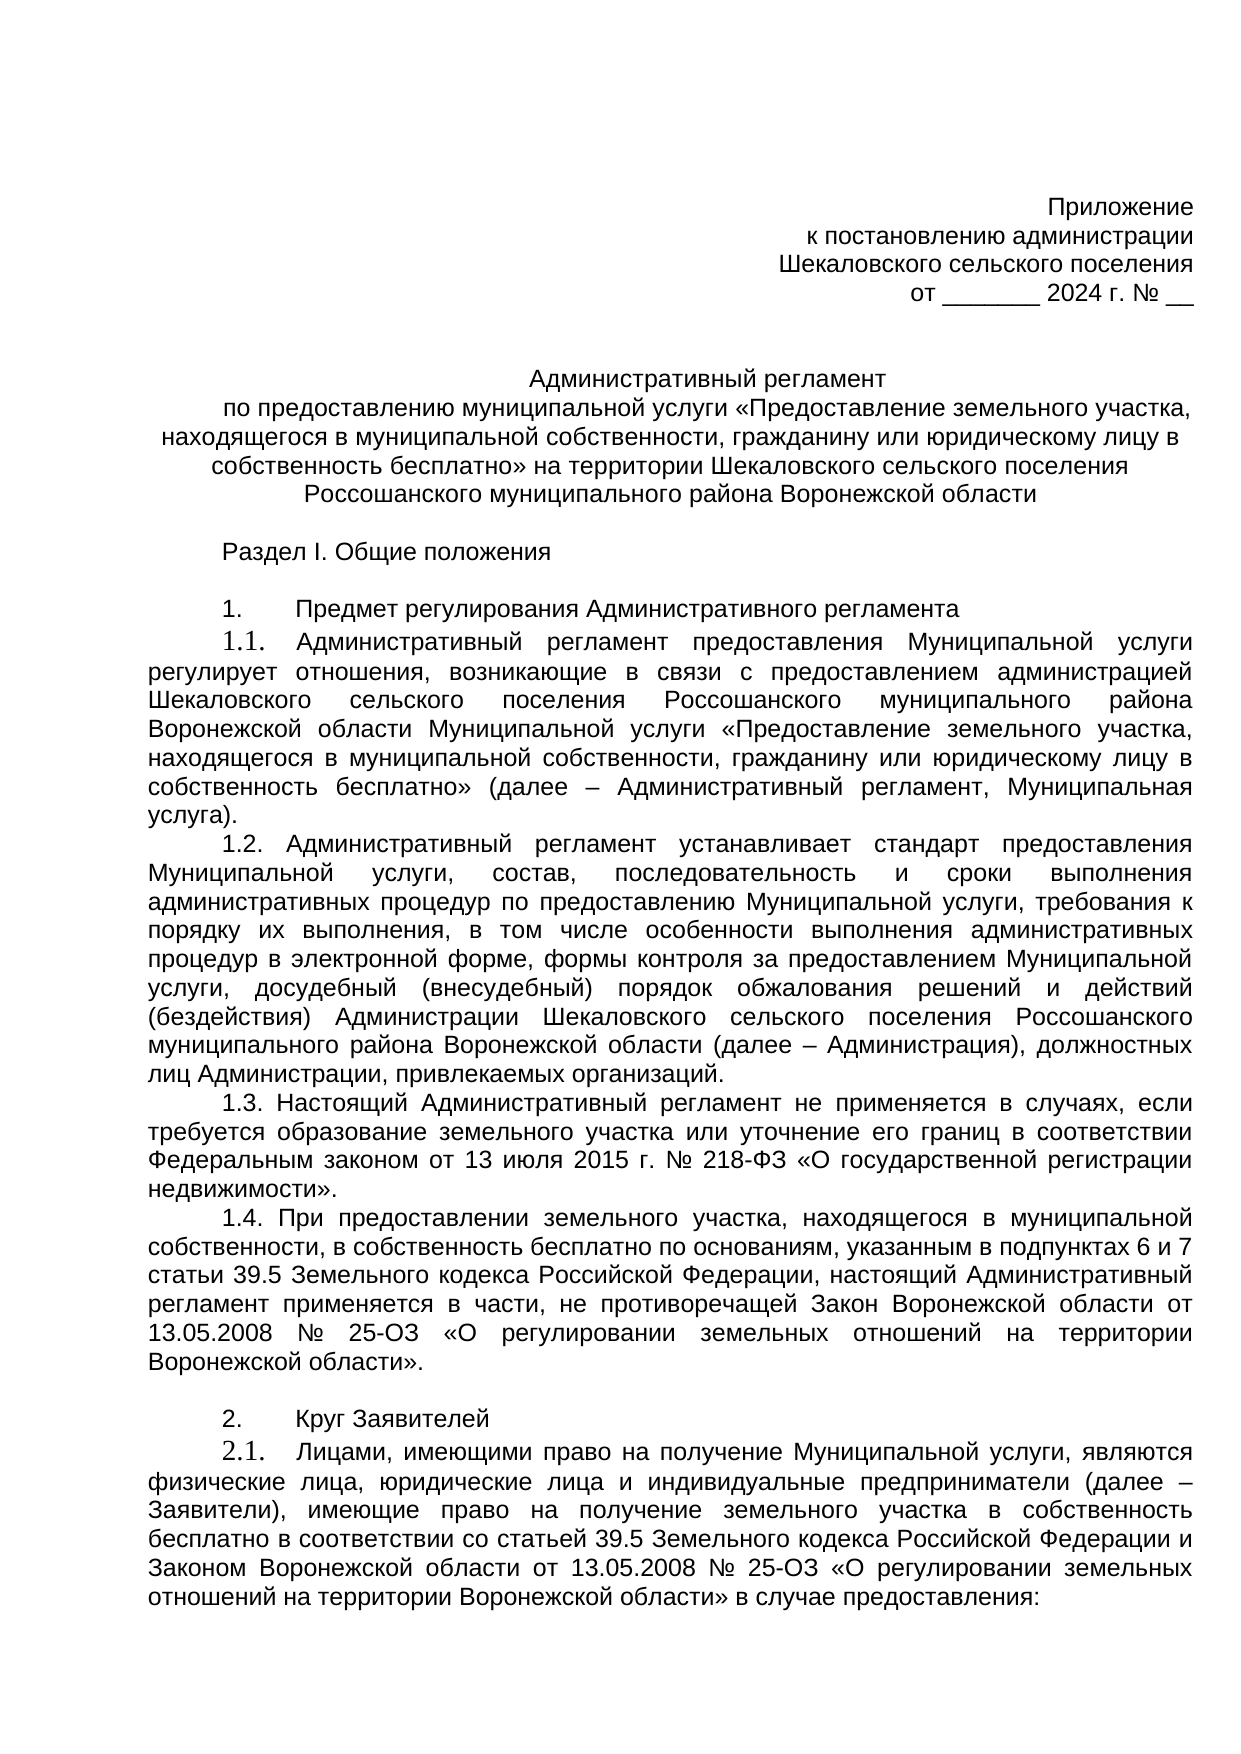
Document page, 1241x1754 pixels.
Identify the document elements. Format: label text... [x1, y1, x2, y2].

text от _______ 2024 г. № __ [148, 278, 1194, 307]
text по предоставлению муниципальной услуги «Предоставление земельного участка, находящегося в муниципальной собственности, гражданину или юридическому лицу в собственность бесплатно» на территории Шекаловского сельского поселения Россошанского муниципального района Воронежской области [148, 393, 1194, 508]
list Круг Заявителей [148, 1404, 1194, 1433]
text Шекаловского сельского поселения [148, 249, 1194, 278]
text 1.2. Административный регламент устанавливает стандарт предоставления Муниципальной услуги, состав, последовательность и сроки выполнения административных процедур по предоставлению Муниципальной услуги, требования к порядку их выполнения, в том числе особенности выполнения административных процедур в электронной форме, формы контроля за предоставлением Муниципальной услуги, досудебный (внесудебный) порядок обжалования решений и действий (бездействия) Администрации Шекаловского сельского поселения Россошанского муниципального района Воронежской области (далее – Администрация), должностных лиц Администрации, привлекаемых организаций. [148, 829, 1194, 1088]
text Административный регламент [148, 364, 1194, 393]
list Лицами, имеющими право на получение Муниципальной услуги, являются физические лица, юридические лица и индивидуальные предприниматели (далее – Заявители), имеющие право на получение земельного участка в собственность бесплатно в соответствии со статьей 39.5 Земельного кодекса Российской Федерации и Законом Воронежской области от 13.05.2008 № 25-ОЗ «О регулировании земельных отношений на территории Воронежской области» в случае предоставления: [148, 1433, 1194, 1610]
text к постановлению администрации [148, 221, 1194, 249]
text 1.4. При предоставлении земельного участка, находящегося в муниципальной собственности, в собственность бесплатно по основаниям, указанным в подпунктах 6 и 7 статьи 39.5 Земельного кодекса Российской Федерации, настоящий Административный регламент применяется в части, не противоречащей Закон Воронежской области от 13.05.2008 № 25-ОЗ «О регулировании земельных отношений на территории Воронежской области». [148, 1203, 1194, 1376]
text 1.3. Настоящий Административный регламент не применяется в случаях, если требуется образование земельного участка или уточнение его границ в соответствии Федеральным законом от 13 июля 2015 г. № 218-ФЗ «О государственной регистрации недвижимости». [148, 1088, 1194, 1203]
text Приложение [148, 192, 1194, 221]
text Раздел I. Общие положения [148, 537, 1194, 566]
list Предмет регулирования Административного регламента [148, 594, 1194, 623]
list Административный регламент предоставления Муниципальной услуги регулирует отношения, возникающие в связи с предоставлением администрацией Шекаловского сельского поселения Россошанского муниципального района Воронежской области Муниципальной услуги «Предоставление земельного участка, находящегося в муниципальной собственности, гражданину или юридическому лицу в собственность бесплатно» (далее – Административный регламент, Муниципальная услуга). [148, 623, 1194, 829]
